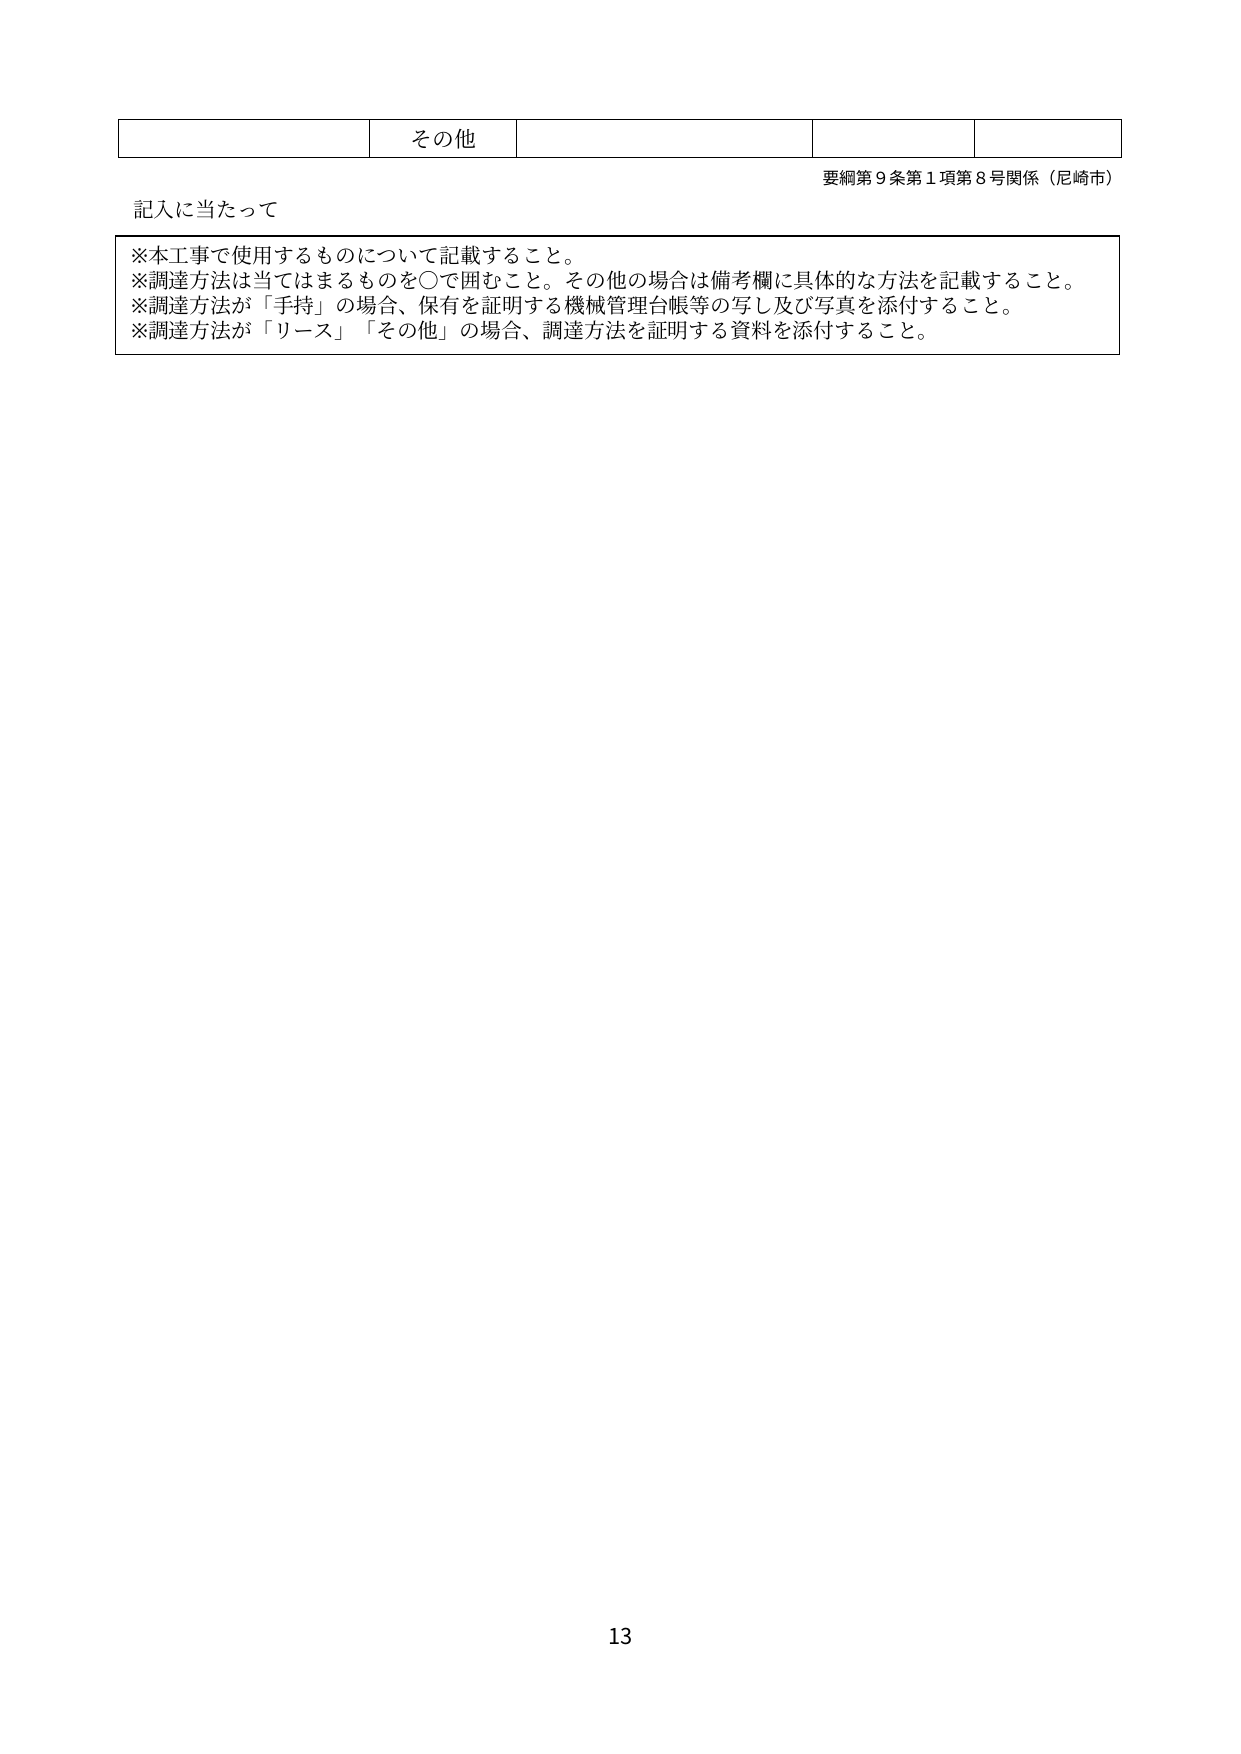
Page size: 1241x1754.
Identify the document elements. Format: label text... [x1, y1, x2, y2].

text 要綱第９条第１項第８号関係（尼崎市） [118, 158, 1122, 196]
table_cell 手持 リース その他 [370, 120, 516, 157]
table_cell [517, 120, 812, 157]
table_cell [119, 120, 369, 157]
table_cell [975, 120, 1121, 157]
table_cell [813, 120, 974, 157]
